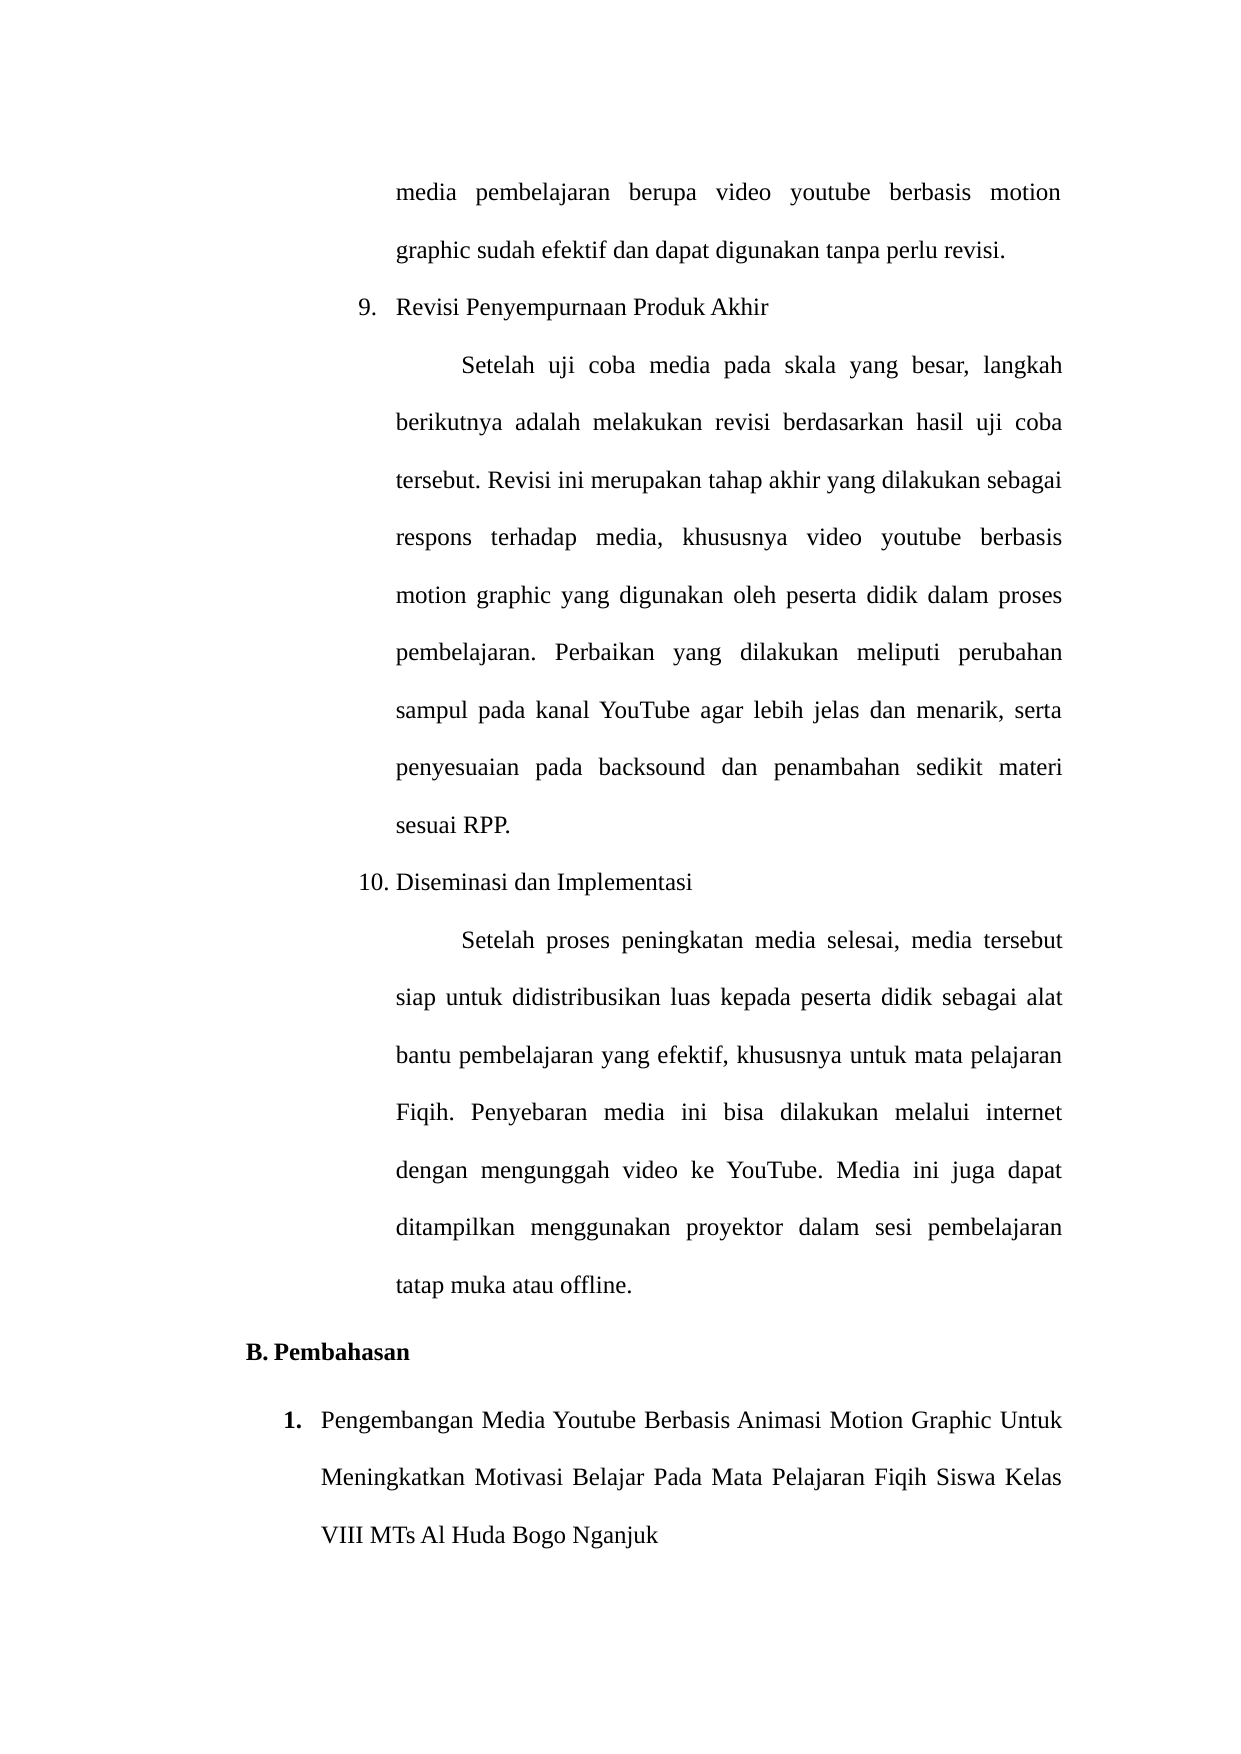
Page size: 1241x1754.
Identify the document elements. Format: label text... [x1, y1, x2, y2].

list Setelah proses peningkatan media selesai, media tersebut siap untuk didistribusikan luas kepada peserta didik sebagai alat bantu pembelajaran yang efektif, khususnya untuk mata pelajaran Fiqih. Penyebaran media ini bisa dilakukan melalui internet dengan mengunggah video ke YouTube. Media ini juga dapat ditampilkan menggunakan proyektor dalam sesi pembelajaran tatap muka atau offline. [396, 925, 1063, 1298]
list Setelah uji coba media pada skala yang besar, langkah berikutnya adalah melakukan revisi berdasarkan hasil uji coba tersebut. Revisi ini merupakan tahap akhir yang dilakukan sebagai respons terhadap media, khususnya video youtube berbasis motion graphic yang digunakan oleh peserta didik dalam proses pembelajaran. Perbaikan yang dilakukan meliputi perubahan sampul pada kanal YouTube agar lebih jelas dan menarik, serta penyesuaian pada backsound dan penambahan sedikit materi sesuai RPP. [396, 350, 1063, 838]
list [396, 177, 1061, 263]
subtitle Pengembangan Media Youtube Berbasis Animasi Motion Graphic Untuk Meningkatkan Motivasi Belajar Pada Mata Pelajaran Fiqih Siswa Kelas VIII MTs Al Huda Bogo Nganjuk [283, 1405, 1063, 1548]
list Revisi Penyempurnaan Produk Akhir [358, 292, 1063, 321]
list Diseminasi dan Implementasi [358, 867, 1063, 896]
subtitle Pembahasan [246, 1337, 1063, 1366]
